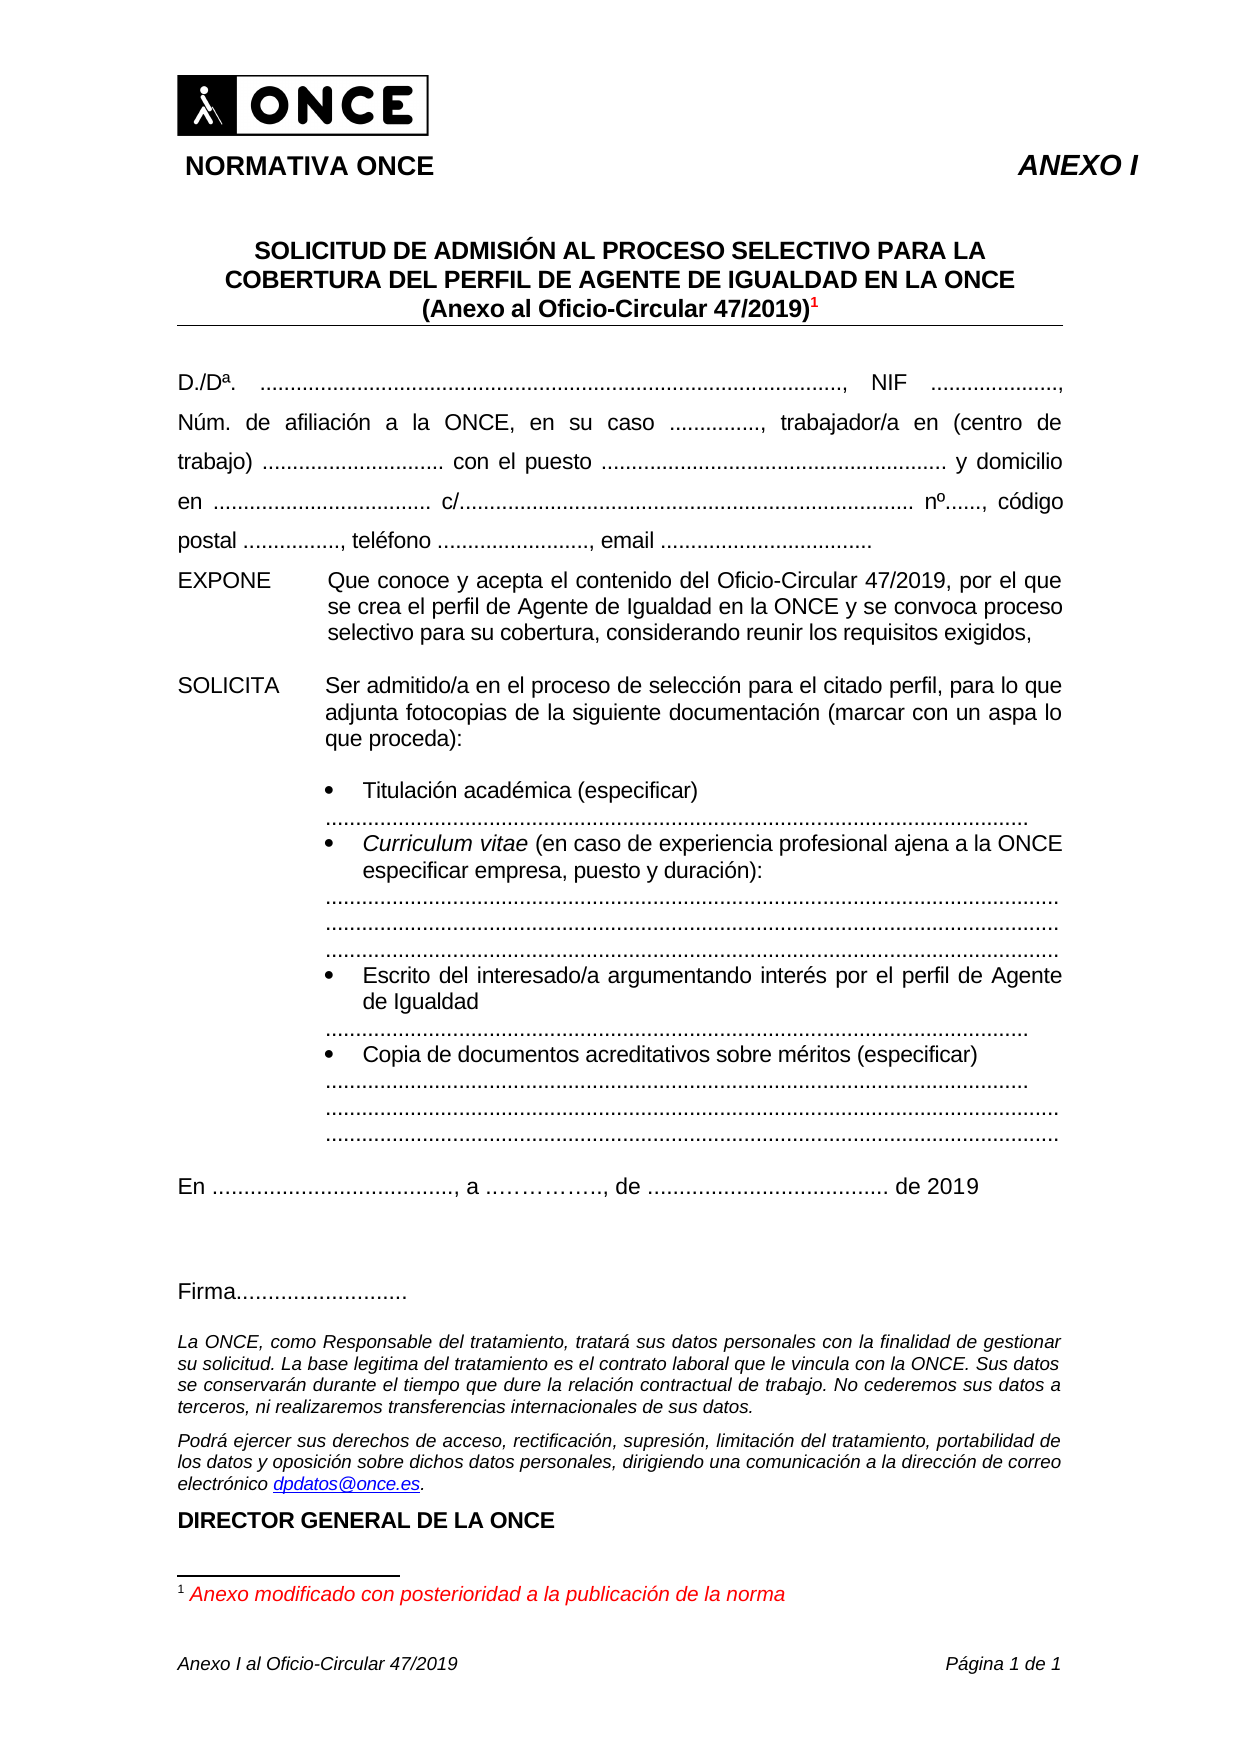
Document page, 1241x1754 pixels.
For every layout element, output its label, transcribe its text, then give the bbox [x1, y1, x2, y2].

list Copia de documentos acreditativos sobre méritos (especificar) [325, 1041, 1063, 1067]
text En ......................................, a ..………….., de ...................................... de 2019 [177, 1173, 1063, 1199]
text .................................................................................................................... [325, 1015, 1063, 1041]
list Escrito del interesado/a argumentando interés por el perfil de Agente de Igualdad [325, 962, 1063, 1015]
text Podrá ejercer sus derechos de acceso, rectificación, supresión, limitación del tratamiento, portabilidad de los datos y oposición sobre dichos datos personales, dirigiendo una comunicación a la dirección de correo electrónico dpdatos@once.es. [177, 1430, 1063, 1494]
text .................................................................................................................................................................................................................................................. [325, 1094, 1063, 1146]
text .................................................................................................................... [325, 804, 1063, 830]
text ......................................................................................................................... [325, 936, 1063, 962]
text La ONCE, como Responsable del tratamiento, tratará sus datos personales con la finalidad de gestionar su solicitud. La base legitima del tratamiento es el contrato laboral que le vincula con la ONCE. Sus datos se conservarán durante el tiempo que dure la relación contractual de trabajo. No cederemos sus datos a terceros, ni realizaremos transferencias internacionales de sus datos. [177, 1331, 1063, 1417]
text Firma........................... [177, 1278, 1063, 1304]
text .................................................................................................................... [325, 1067, 1063, 1094]
text EXPONE Que conoce y acepta el contenido del Oficio-Circular 47/2019, por el que se crea el perfil de Agente de Igualdad en la ONCE y se convoca proceso selectivo para su cobertura, considerando reunir los requisitos exigidos, [177, 567, 1063, 646]
text .................................................................................................................................................................................................................................................. [325, 883, 1063, 936]
picture [177, 75, 429, 136]
text (Anexo al Oficio-Circular 47/2019) [177, 294, 1063, 325]
text D./Dª. ................................................................................................, NIF ....................., Núm. de afiliación a la ONCE, en su caso ..............., trabajador/a en (centro de trabajo) .............................. con el puesto ......................................................... y domicilio en .................................... c/........................................................................... nº......, código postal ................, teléfono ........................., email ................................... [177, 369, 1063, 553]
text SOLICITA Ser admitido/a en el proceso de selección para el citado perfil, para lo que adjunta fotocopias de la siguiente documentación (marcar con un aspa lo que proceda): [177, 672, 1063, 751]
list Curriculum vitae (en caso de experiencia profesional ajena a la ONCE especificar empresa, puesto y duración): [325, 830, 1063, 883]
list Titulación académica (especificar) [325, 777, 1063, 804]
text DIRECTOR GENERAL DE LA ONCE [177, 1507, 1063, 1533]
text SOLICITUD DE ADMISIÓN AL PROCESO SELECTIVO PARA LA COBERTURA DEL PERFIL DE AGENTE DE IGUALDAD EN LA ONCE [177, 236, 1063, 294]
